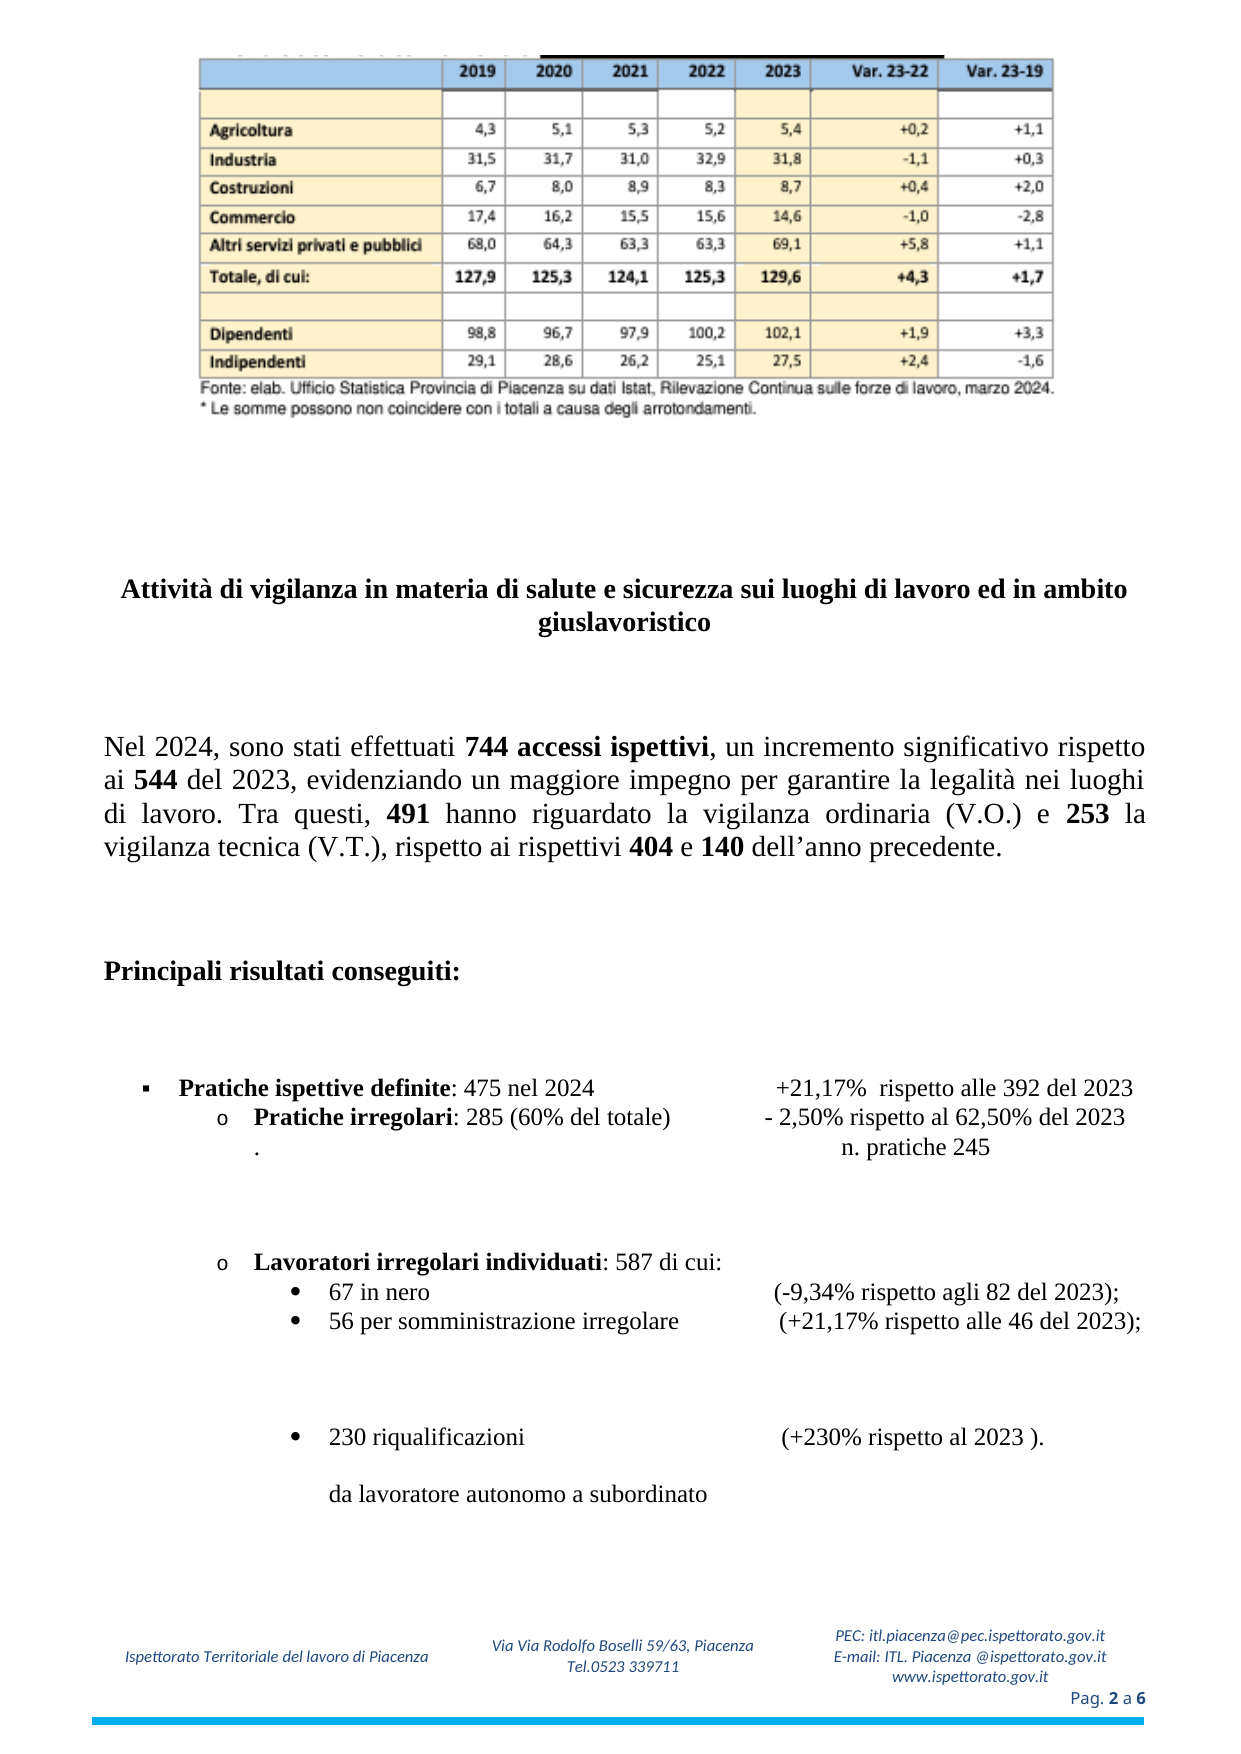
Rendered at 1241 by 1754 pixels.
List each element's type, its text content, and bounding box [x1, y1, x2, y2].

text Principali risultati conseguiti: [103, 954, 1146, 986]
text Attività di vigilanza in materia di salute e sicurezza sui luoghi di lavoro ed in ambito giuslavoristico [103, 572, 1146, 637]
list Pratiche ispettive definite: 475 nel 2024 +21,17% rispetto alle 392 del 2023 [141, 1073, 1146, 1102]
list Pratiche irregolari: 285 (60% del totale) - 2,50% rispetto al 62,50% del 2023 . n. pratiche 245 [216, 1102, 1146, 1160]
text da lavoratore autonomo a subordinato [328, 1479, 1146, 1508]
list 56 per somministrazione irregolare (+21,17% rispetto alle 46 del 2023); [291, 1306, 1146, 1334]
list 67 in nero (-9,34% rispetto agli 82 del 2023); [291, 1277, 1146, 1306]
text Nel 2024, sono stati effettuati 744 accessi ispettivi, un incremento significativo rispetto ai 544 del 2023, evidenziando un maggiore impegno per garantire la legalità nei luoghi di lavoro. Tra questi, 491 hanno riguardato la vigilanza ordinaria (V.O.) e 253 la vigilanza tecnica (V.T.), rispetto ai rispettivi 404 e 140 dell’anno precedente. [103, 729, 1146, 863]
list 230 riqualificazioni (+230% rispetto al 2023 ). [291, 1422, 1146, 1450]
list Lavoratori irregolari individuati: 587 di cui: [216, 1247, 1146, 1277]
picture [194, 55, 1055, 420]
